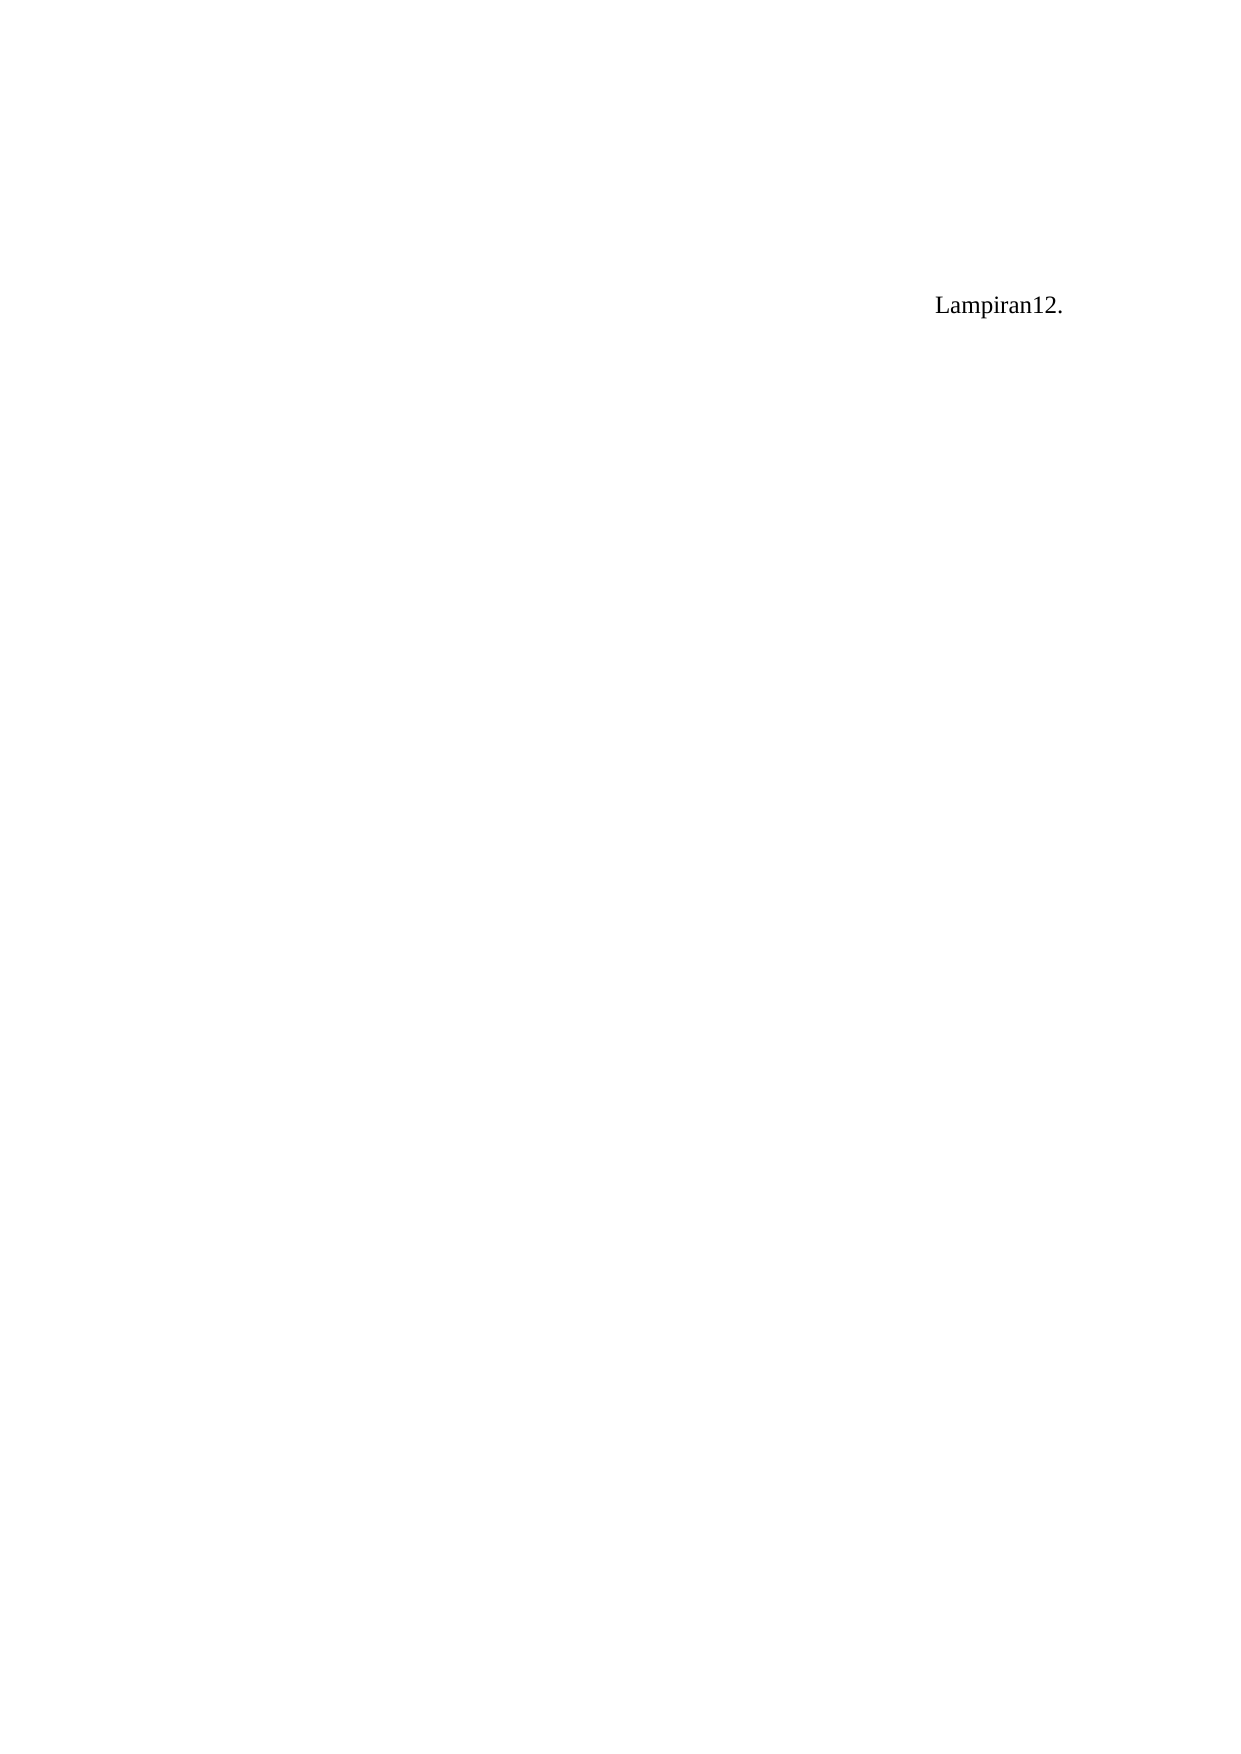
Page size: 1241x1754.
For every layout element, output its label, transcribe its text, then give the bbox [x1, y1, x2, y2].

text Lampiran12. [236, 290, 1063, 319]
